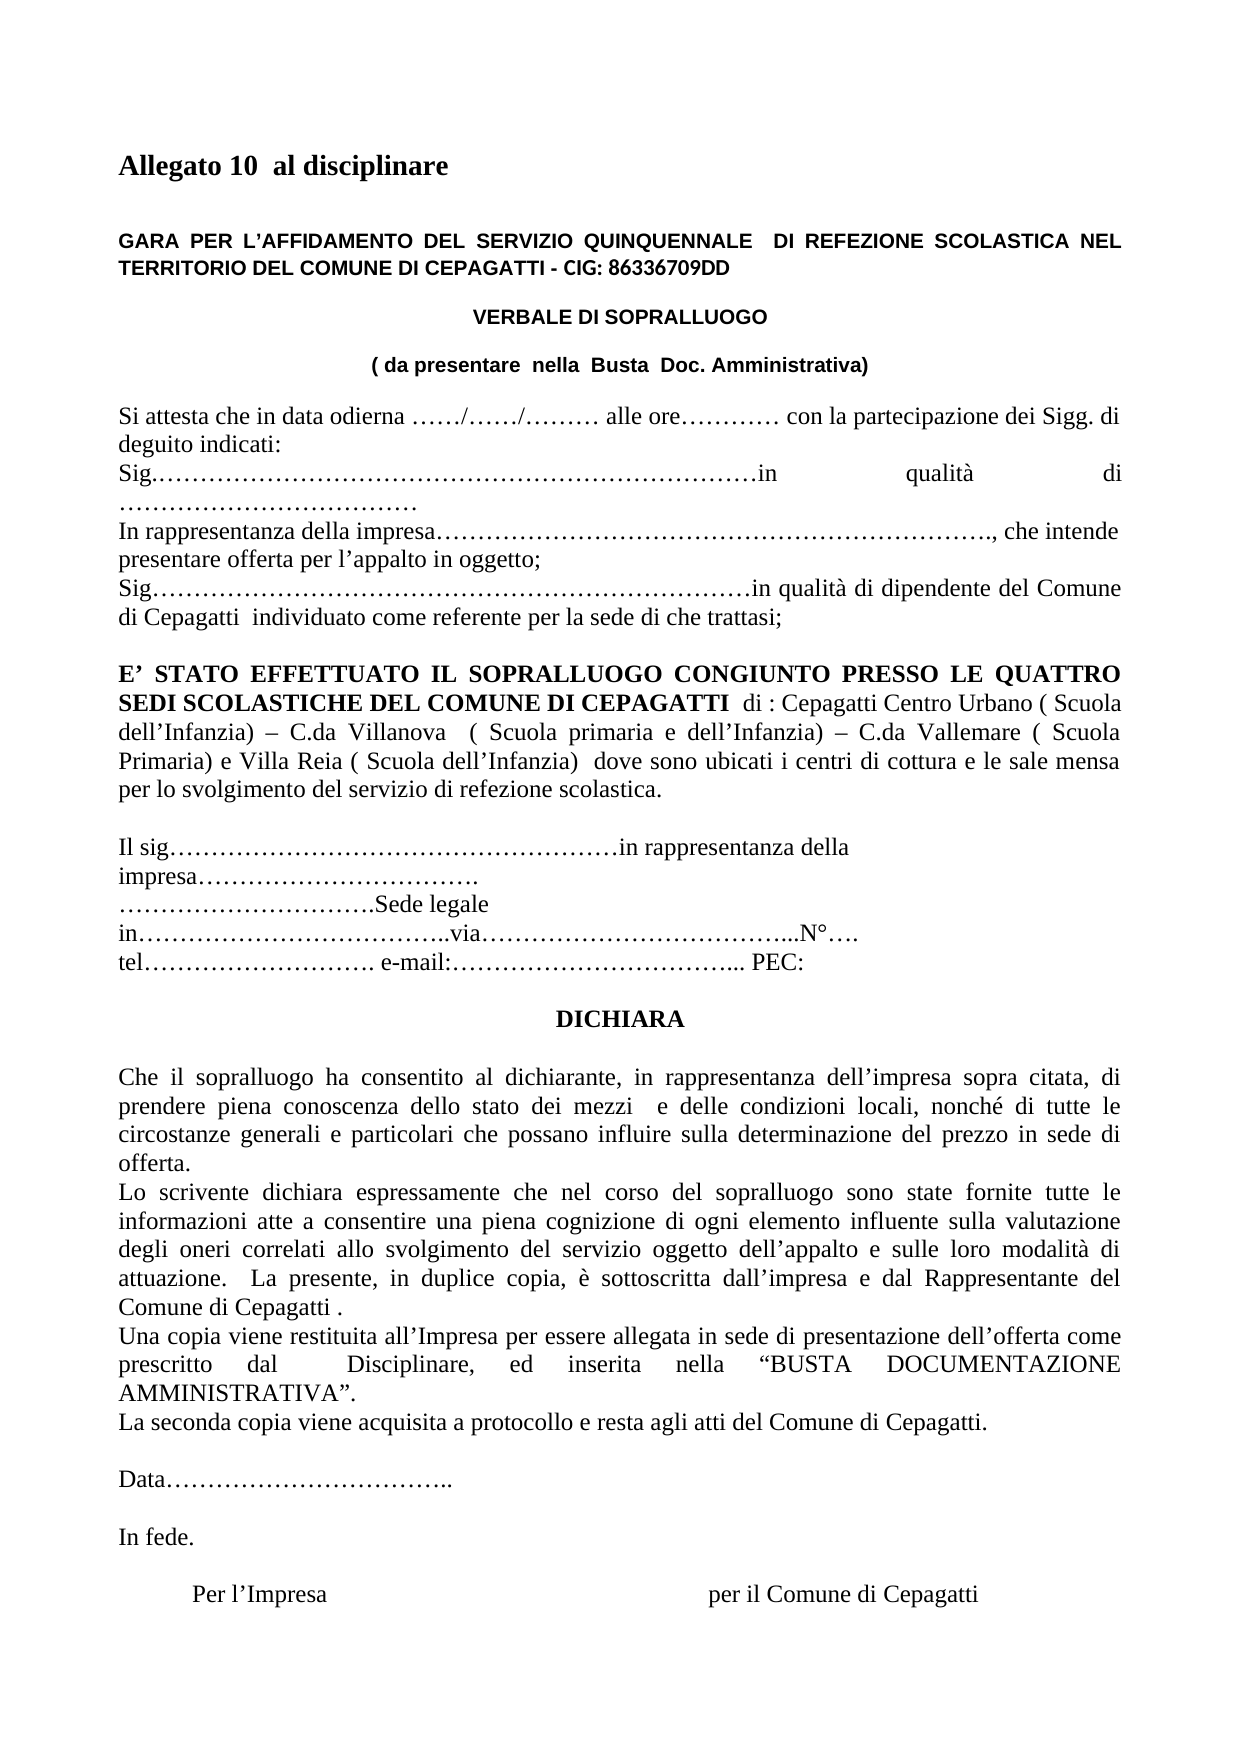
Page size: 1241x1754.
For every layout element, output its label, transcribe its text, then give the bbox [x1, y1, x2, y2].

text Lo scrivente dichiara espressamente che nel corso del sopralluogo sono state fornite tutte le informazioni atte a consentire una piena cognizione di ogni elemento influente sulla valutazione degli oneri correlati allo svolgimento del servizio oggetto dell’appalto e sulle loro modalità di attuazione. La presente, in duplice copia, è sottoscritta dall’impresa e dal Rappresentante del Comune di Cepagatti . [118, 1177, 1122, 1321]
text deguito indicati: [118, 429, 1122, 458]
text Una copia viene restituita all’Impresa per essere allegata in sede di presentazione dell’offerta come prescritto dal Disciplinare, ed inserita nella “BUSTA DOCUMENTAZIONE AMMINISTRATIVA”. [118, 1321, 1122, 1407]
text Il sig………………………………………………in rappresentanza della impresa……………………………. [118, 832, 1122, 889]
text Sig………………………………………………………………in qualità di dipendente del Comune di Cepagatti individuato come referente per la sede di che trattasi; [118, 573, 1122, 631]
text In rappresentanza della impresa…………………………………………………………., che intende [118, 516, 1122, 544]
text Sig.………………………………………………………………in qualità di ……………………………… [118, 458, 1122, 516]
text presentare offerta per l’appalto in oggetto; [118, 544, 1122, 573]
text La seconda copia viene acquisita a protocollo e resta agli atti del Comune di Cepagatti. [118, 1407, 1122, 1436]
text Che il sopralluogo ha consentito al dichiarante, in rappresentanza dell’impresa sopra citata, di prendere piena conoscenza dello stato dei mezzi e delle condizioni locali, nonché di tutte le circostanze generali e particolari che possano influire sulla determinazione del prezzo in sede di offerta. [118, 1062, 1122, 1177]
text DICHIARA [118, 1004, 1122, 1033]
text Data…………………………….. [118, 1464, 1122, 1493]
text ( da presentare nella Busta Doc. Amministrativa) [118, 353, 1122, 377]
text E’ STATO EFFETTUATO IL SOPRALLUOGO CONGIUNTO PRESSO LE QUATTRO SEDI SCOLASTICHE DEL COMUNE DI CEPAGATTI di : Cepagatti Centro Urbano ( Scuola dell’Infanzia) – C.da Villanova ( Scuola primaria e dell’Infanzia) – C.da Vallemare ( Scuola Primaria) e Villa Reia ( Scuola dell’Infanzia) dove sono ubicati i centri di cottura e le sale mensa per lo svolgimento del servizio di refezione scolastica. [118, 659, 1122, 803]
text VERBALE DI SOPRALLUOGO [118, 305, 1122, 329]
text Si attesta che in data odierna ……/……/……… alle ore………… con la partecipazione dei Sigg. di [118, 401, 1122, 429]
text Per l’Impresa per il Comune di Cepagatti [192, 1579, 1122, 1608]
text ………………………….Sede legale in………………………………..via………………………………...N°…. [118, 889, 1122, 947]
text GARA PER L’AFFIDAMENTO DEL SERVIZIO QUINQUENNALE DI REFEZIONE SCOLASTICA NEL TERRITORIO DEL COMUNE DI CEPAGATTI - CIG: 86336709DD [118, 229, 1122, 281]
text Allegato 10 al disciplinare [118, 148, 1122, 181]
text In fede. [118, 1522, 1122, 1551]
text tel………………………. e-mail:……………………………... PEC: [118, 947, 1122, 976]
